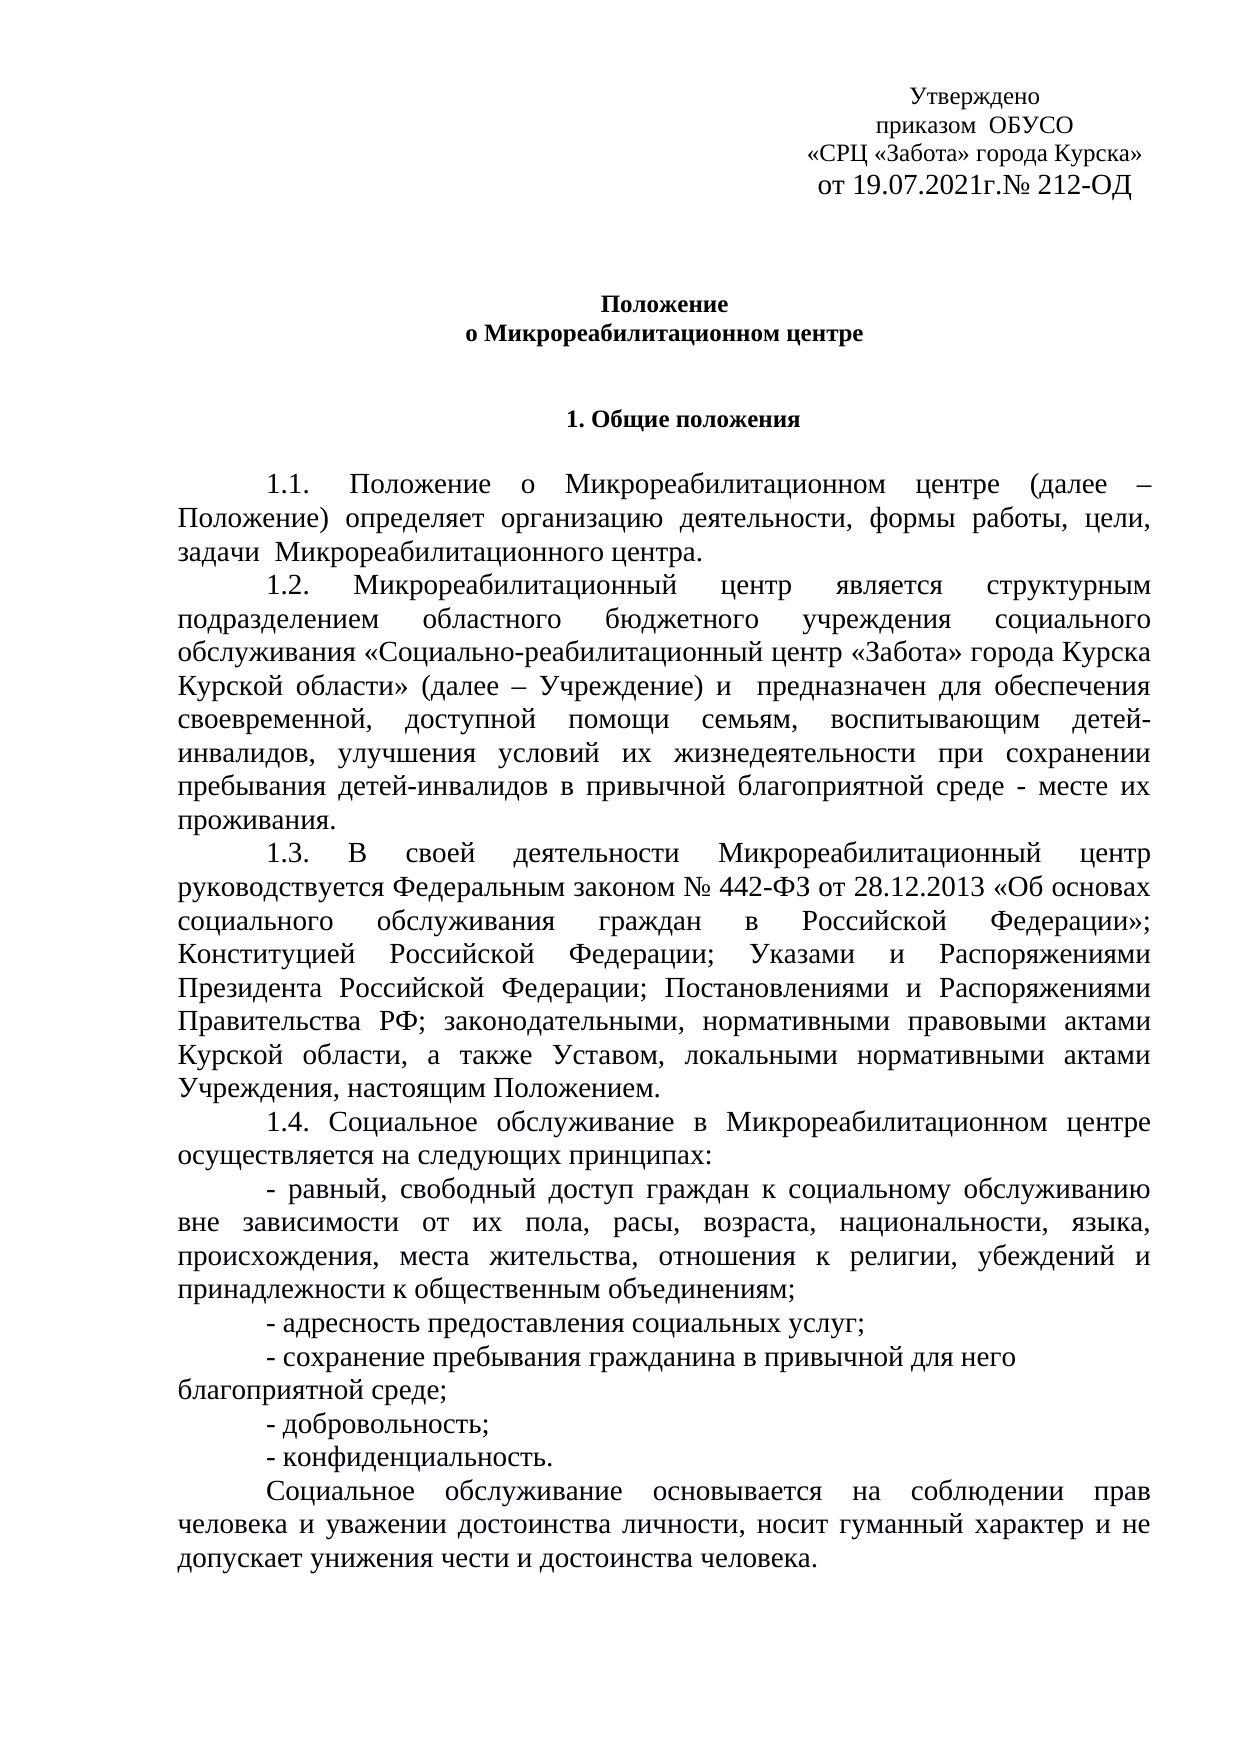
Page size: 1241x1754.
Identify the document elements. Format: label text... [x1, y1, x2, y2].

text - равный, свободный доступ граждан к социальному обслуживанию вне зависимости от их пола, расы, возраста, национальности, языка, происхождения, места жительства, отношения к религии, убеждений и принадлежности к общественным объединениям; [177, 1171, 1152, 1305]
text 1.3. В своей деятельности Микрореабилитационный центр руководствуется Федеральным законом № 442-ФЗ от 28.12.2013 «Об основах социального обслуживания граждан в Российской Федерации»; Конституцией Российской Федерации; Указами и Распоряжениями Президента Российской Федерации; Постановлениями и Распоряжениями Правительства РФ; законодательными, нормативными правовыми актами Курской области, а также Уставом, локальными нормативными актами Учреждения, настоящим Положением. [177, 836, 1152, 1104]
text Положение [177, 289, 1152, 318]
text от 19.07.2021г.№ 212-ОД [797, 167, 1152, 201]
text приказом ОБУСО [797, 110, 1152, 138]
text 1.1. Положение о Микрореабилитационном центре (далее – Положение) определяет организацию деятельности, формы работы, цели, задачи Микрореабилитационного центра. [177, 467, 1152, 567]
text о Микрореабилитационном центре [177, 318, 1152, 347]
text «СРЦ «Забота» города Курска» [797, 138, 1152, 167]
text 1.4. Социальное обслуживание в Микрореабилитационном центре осуществляется на следующих принципах: [177, 1104, 1152, 1171]
text - сохранение пребывания гражданина в привычной для него благоприятной среде; [177, 1339, 1152, 1406]
text 1. Общие положения [215, 404, 1152, 433]
text - добровольность; [177, 1406, 1152, 1439]
text - адресность предоставления социальных услуг; [177, 1305, 1152, 1339]
text Социальное обслуживание основывается на соблюдении прав человека и уважении достоинства личности, носит гуманный характер и не допускает унижения чести и достоинства человека. [177, 1473, 1152, 1573]
text 1.2. Микрореабилитационный центр является структурным подразделением областного бюджетного учреждения социального обслуживания «Социально-реабилитационный центр «Забота» города Курска Курской области» (далее – Учреждение) и предназначен для обеспечения своевременной, доступной помощи семьям, воспитывающим детей-инвалидов, улучшения условий их жизнедеятельности при сохранении пребывания детей-инвалидов в привычной благоприятной среде - месте их проживания. [177, 567, 1152, 836]
text - конфиденциальность. [177, 1439, 1152, 1473]
text Утверждено [797, 81, 1152, 110]
